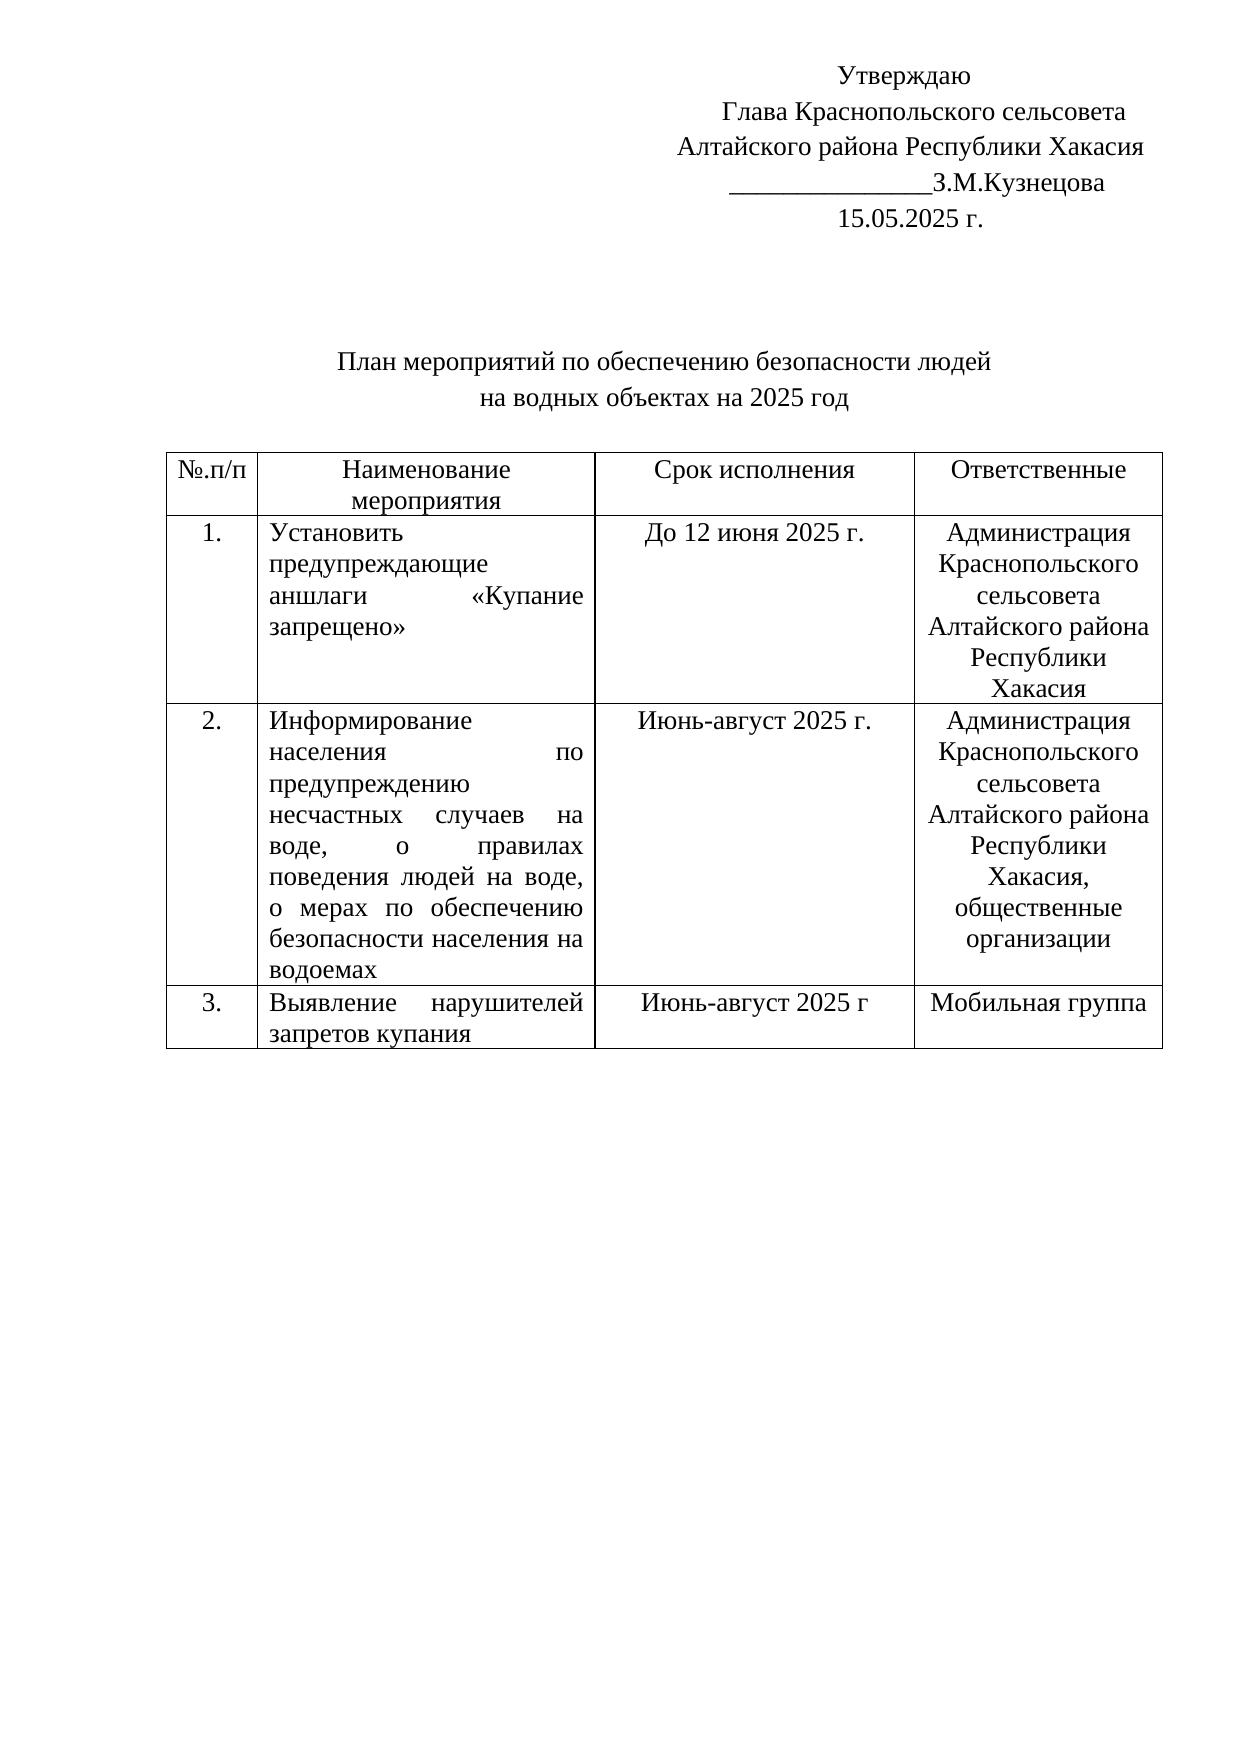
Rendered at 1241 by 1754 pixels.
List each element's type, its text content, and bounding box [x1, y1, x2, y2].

table_cell До 12 июня 2025 г. [596, 516, 914, 703]
text 15.05.2025 г. [177, 202, 1152, 233]
table_cell Июнь-август 2025 г. [596, 704, 914, 985]
text Глава Краснопольского сельсовета [177, 95, 1152, 126]
table_cell Информирование населения по предупреждению несчастных случаев на воде, о правилах поведения людей на воде, о мерах по обеспечению безопасности населения на водоемах [258, 704, 594, 985]
table_cell Администрация Краснопольского сельсовета Алтайского района Республики Хакасия, общественные организации [915, 704, 1162, 985]
table_header Наименование мероприятия [258, 453, 594, 515]
table_cell Июнь-август 2025 г [596, 986, 914, 1048]
table_header Срок исполнения [596, 453, 914, 515]
table_cell 2. [167, 704, 257, 985]
table_cell Администрация Краснопольского сельсовета Алтайского района Республики Хакасия [915, 516, 1162, 703]
table_cell Установить предупреждающие аншлаги «Купание запрещено» [258, 516, 594, 703]
table_cell 1. [167, 516, 257, 703]
text Утверждаю [177, 59, 1152, 90]
text Алтайского района Республики Хакасия [177, 131, 1152, 162]
table_cell Выявление нарушителей запретов купания [258, 986, 594, 1048]
text План мероприятий по обеспечению безопасности людей [177, 345, 1152, 376]
text на водных объектах на 2025 год [177, 381, 1152, 412]
text _______________З.М.Кузнецова [177, 166, 1152, 197]
table_header №.п/п [167, 453, 257, 515]
table_cell Мобильная группа [915, 986, 1162, 1048]
table_cell 3. [167, 986, 257, 1048]
table_header Ответственные [915, 453, 1162, 515]
